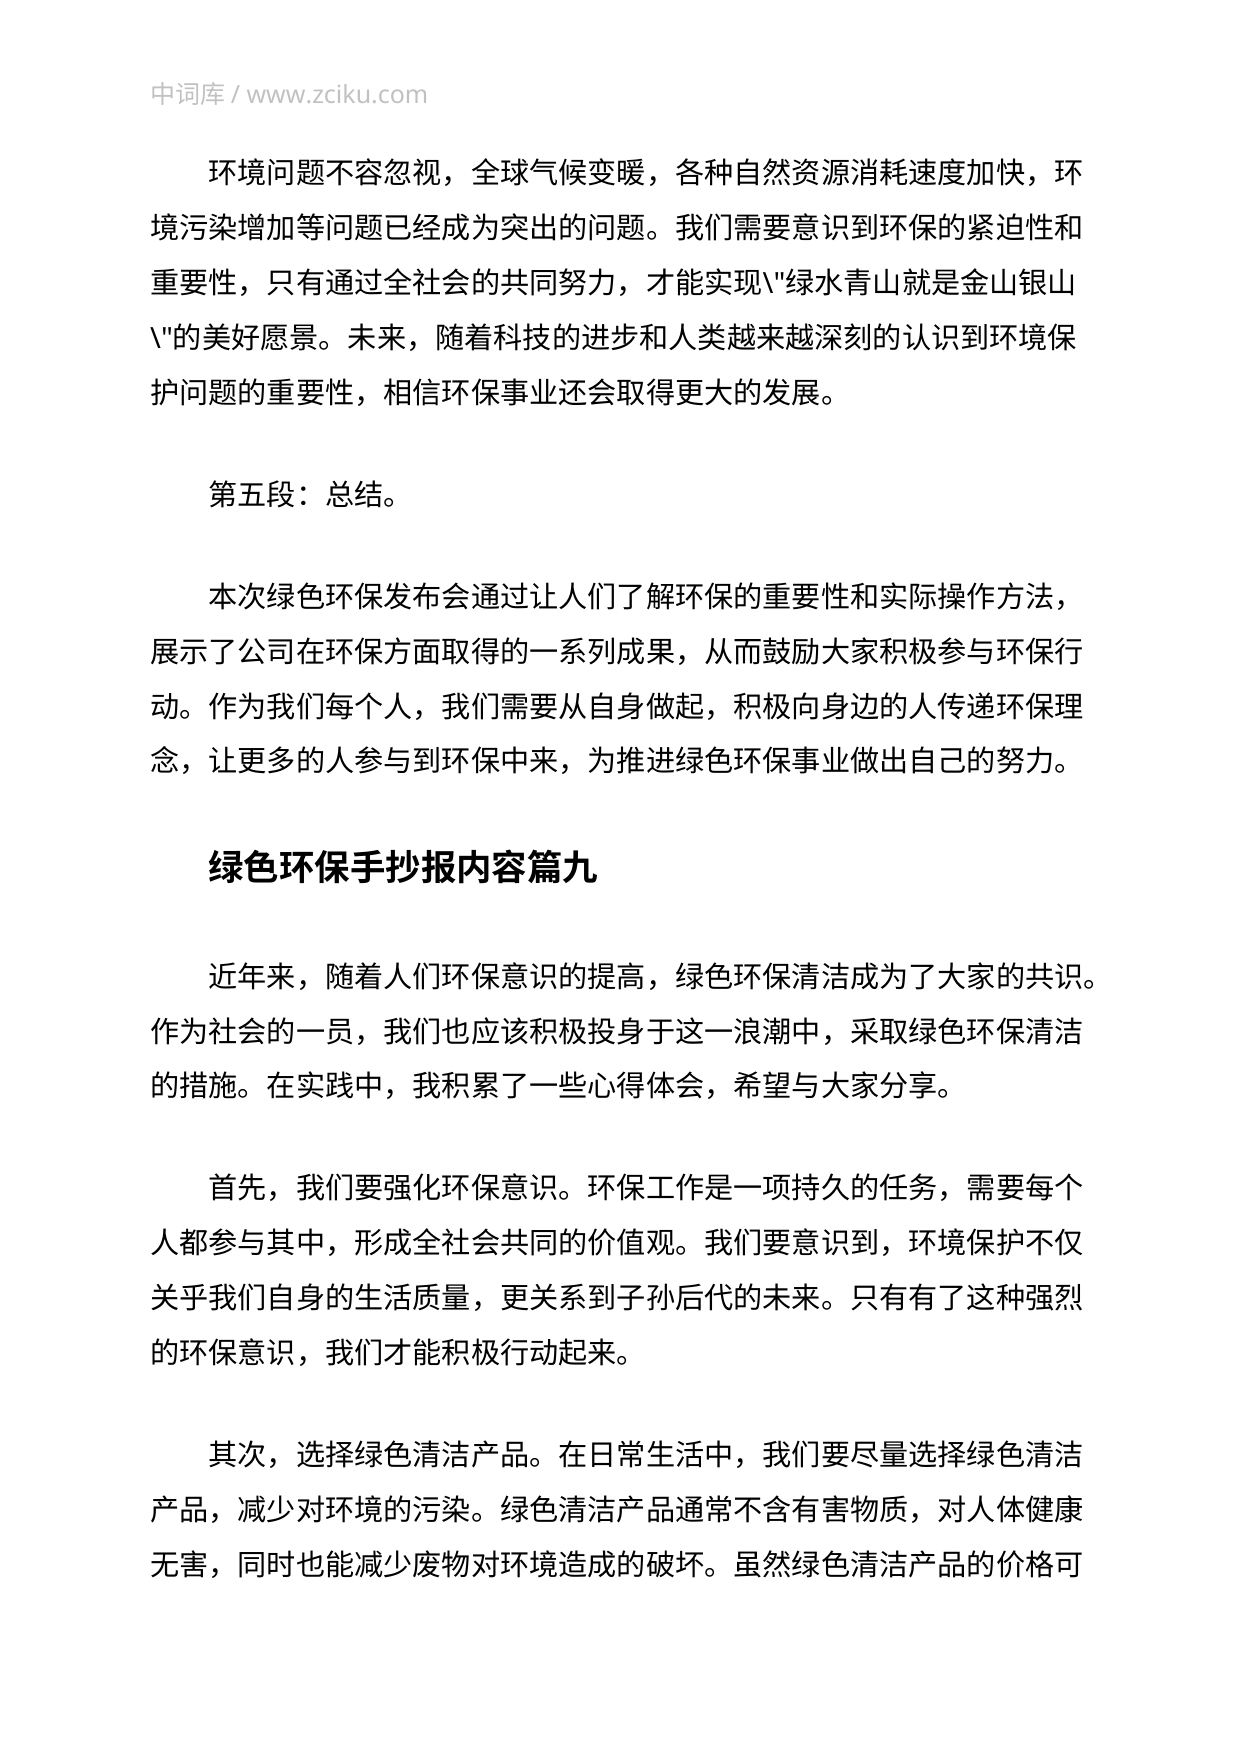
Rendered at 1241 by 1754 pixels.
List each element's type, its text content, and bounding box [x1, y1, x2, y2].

text 绿色环保手抄报内容篇九 [150, 840, 1090, 891]
text 本次绿色环保发布会通过让人们了解环保的重要性和实际操作方法，展示了公司在环保方面取得的一系列成果，从而鼓励大家积极参与环保行动。作为我们每个人，我们需要从自身做起，积极向身边的人传递环保理念，让更多的人参与到环保中来，为推进绿色环保事业做出自己的努力。 [150, 573, 1090, 780]
text 近年来，随着人们环保意识的提高，绿色环保清洁成为了大家的共识。作为社会的一员，我们也应该积极投身于这一浪潮中，采取绿色环保清洁的措施。在实践中，我积累了一些心得体会，希望与大家分享。 [150, 953, 1090, 1105]
text 第五段：总结。 [150, 472, 1090, 514]
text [150, 1431, 1090, 1583]
text 首先，我们要强化环保意识。环保工作是一项持久的任务，需要每个人都参与其中，形成全社会共同的价值观。我们要意识到，环境保护不仅关乎我们自身的生活质量，更关系到子孙后代的未来。只有有了这种强烈的环保意识，我们才能积极行动起来。 [150, 1165, 1090, 1372]
text 环境问题不容忽视，全球气候变暖，各种自然资源消耗速度加快，环境污染增加等问题已经成为突出的问题。我们需要意识到环保的紧迫性和重要性，只有通过全社会的共同努力，才能实现\"绿水青山就是金山银山\"的美好愿景。未来，随着科技的进步和人类越来越深刻的认识到环境保护问题的重要性，相信环保事业还会取得更大的发展。 [150, 150, 1090, 412]
